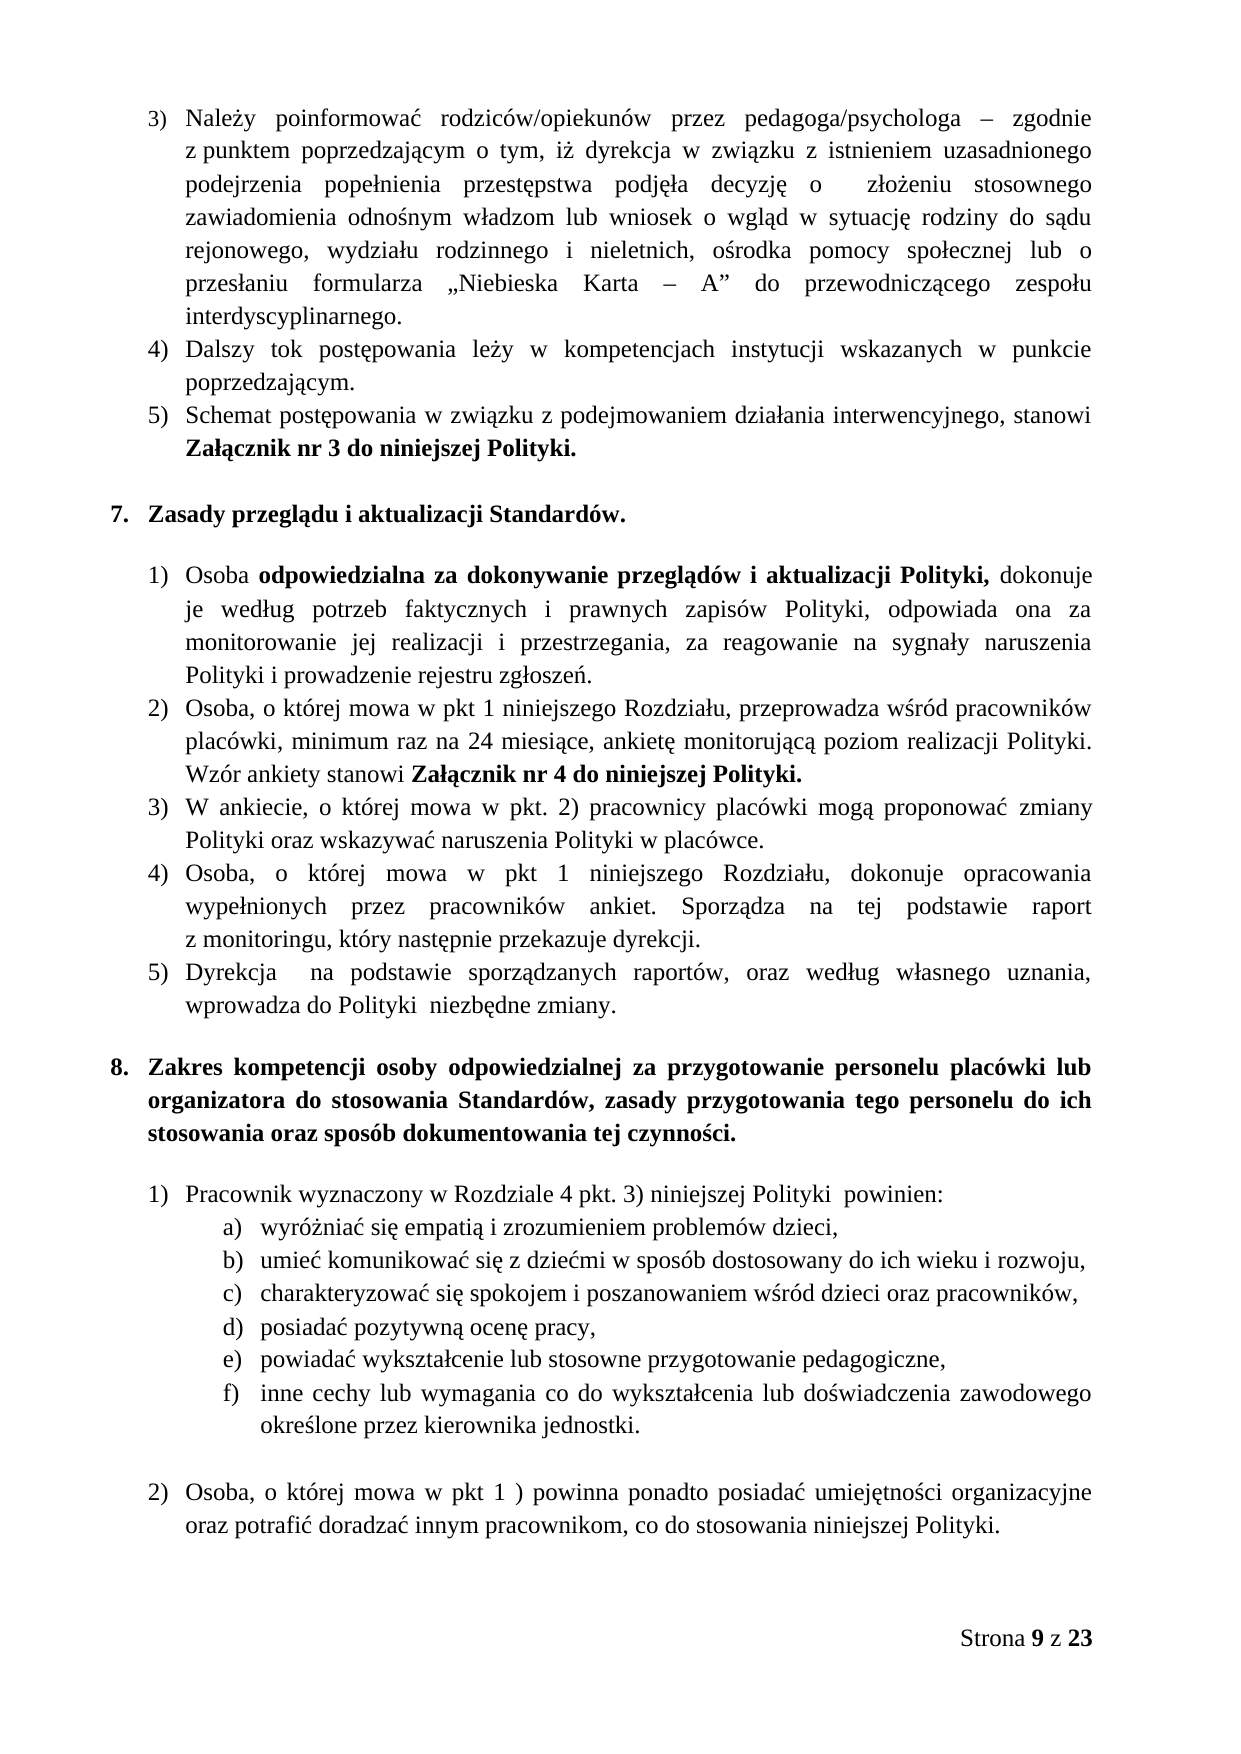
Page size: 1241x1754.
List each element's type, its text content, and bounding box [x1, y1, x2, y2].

list Schemat postępowania w związku z podejmowaniem działania interwencyjnego, stanowi Załącznik nr 3 do niniejszej Polityki. [148, 400, 1092, 462]
list Należy poinformować rodziców/opiekunów przez pedagoga/psychologa – zgodnie z punktem poprzedzającym o tym, iż dyrekcja w związku z istnieniem uzasadnionego podejrzenia popełnienia przestępstwa podjęła decyzję o złożeniu stosownego zawiadomienia odnośnym władzom lub wniosek o wgląd w sytuację rodziny do sądu rejonowego, wydziału rodzinnego i nieletnich, ośrodka pomocy społecznej lub o przesłaniu formularza „Niebieska Karta – A” do przewodniczącego zespołu interdyscyplinarnego. [148, 103, 1092, 329]
list posiadać pozytywną ocenę pracy, [223, 1312, 1092, 1340]
list Pracownik wyznaczony w Rozdziale 4 pkt. 3) niniejszej Polityki powinien: [148, 1179, 1092, 1208]
list Dalszy tok postępowania leży w kompetencjach instytucji wskazanych w punkcie poprzedzającym. [148, 334, 1092, 396]
list W ankiecie, o której mowa w pkt. 2) pracownicy placówki mogą proponować zmiany Polityki oraz wskazywać naruszenia Polityki w placówce. [148, 792, 1092, 853]
list Osoba, o której mowa w pkt 1 ) powinna ponadto posiadać umiejętności organizacyjne oraz potrafić doradzać innym pracownikom, co do stosowania niniejszej Polityki. [148, 1477, 1092, 1538]
list Osoba, o której mowa w pkt 1 niniejszego Rozdziału, dokonuje opracowania wypełnionych przez pracowników ankiet. Sporządza na tej podstawie raport z monitoringu, który następnie przekazuje dyrekcji. [148, 858, 1092, 953]
list charakteryzować się spokojem i poszanowaniem wśród dzieci oraz pracowników, [223, 1278, 1092, 1307]
subtitle Zasady przeglądu i aktualizacji Standardów. [110, 499, 1092, 528]
list inne cechy lub wymagania co do wykształcenia lub doświadczenia zawodowego określone przez kierownika jednostki. [223, 1378, 1092, 1439]
list powiadać wykształcenie lub stosowne przygotowanie pedagogiczne, [223, 1344, 1092, 1373]
list Osoba, o której mowa w pkt 1 niniejszego Rozdziału, przeprowadza wśród pracowników placówki, minimum raz na 24 miesiące, ankietę monitorującą poziom realizacji Polityki. Wzór ankiety stanowi Załącznik nr 4 do niniejszej Polityki. [148, 693, 1092, 787]
list Dyrekcja na podstawie sporządzanych raportów, oraz według własnego uznania, wprowadza do Polityki niezbędne zmiany. [148, 957, 1092, 1019]
list wyróżniać się empatią i zrozumieniem problemów dzieci, [223, 1212, 1092, 1241]
list umieć komunikować się z dziećmi w sposób dostosowany do ich wieku i rozwoju, [223, 1246, 1092, 1274]
subtitle Zakres kompetencji osoby odpowiedzialnej za przygotowanie personelu placówki lub organizatora do stosowania Standardów, zasady przygotowania tego personelu do ich stosowania oraz sposób dokumentowania tej czynności. [110, 1052, 1092, 1146]
list Osoba odpowiedzialna za dokonywanie przeglądów i aktualizacji Polityki, dokonuje je według potrzeb faktycznych i prawnych zapisów Polityki, odpowiada ona za monitorowanie jej realizacji i przestrzegania, za reagowanie na sygnały naruszenia Polityki i prowadzenie rejestru zgłoszeń. [148, 561, 1092, 688]
